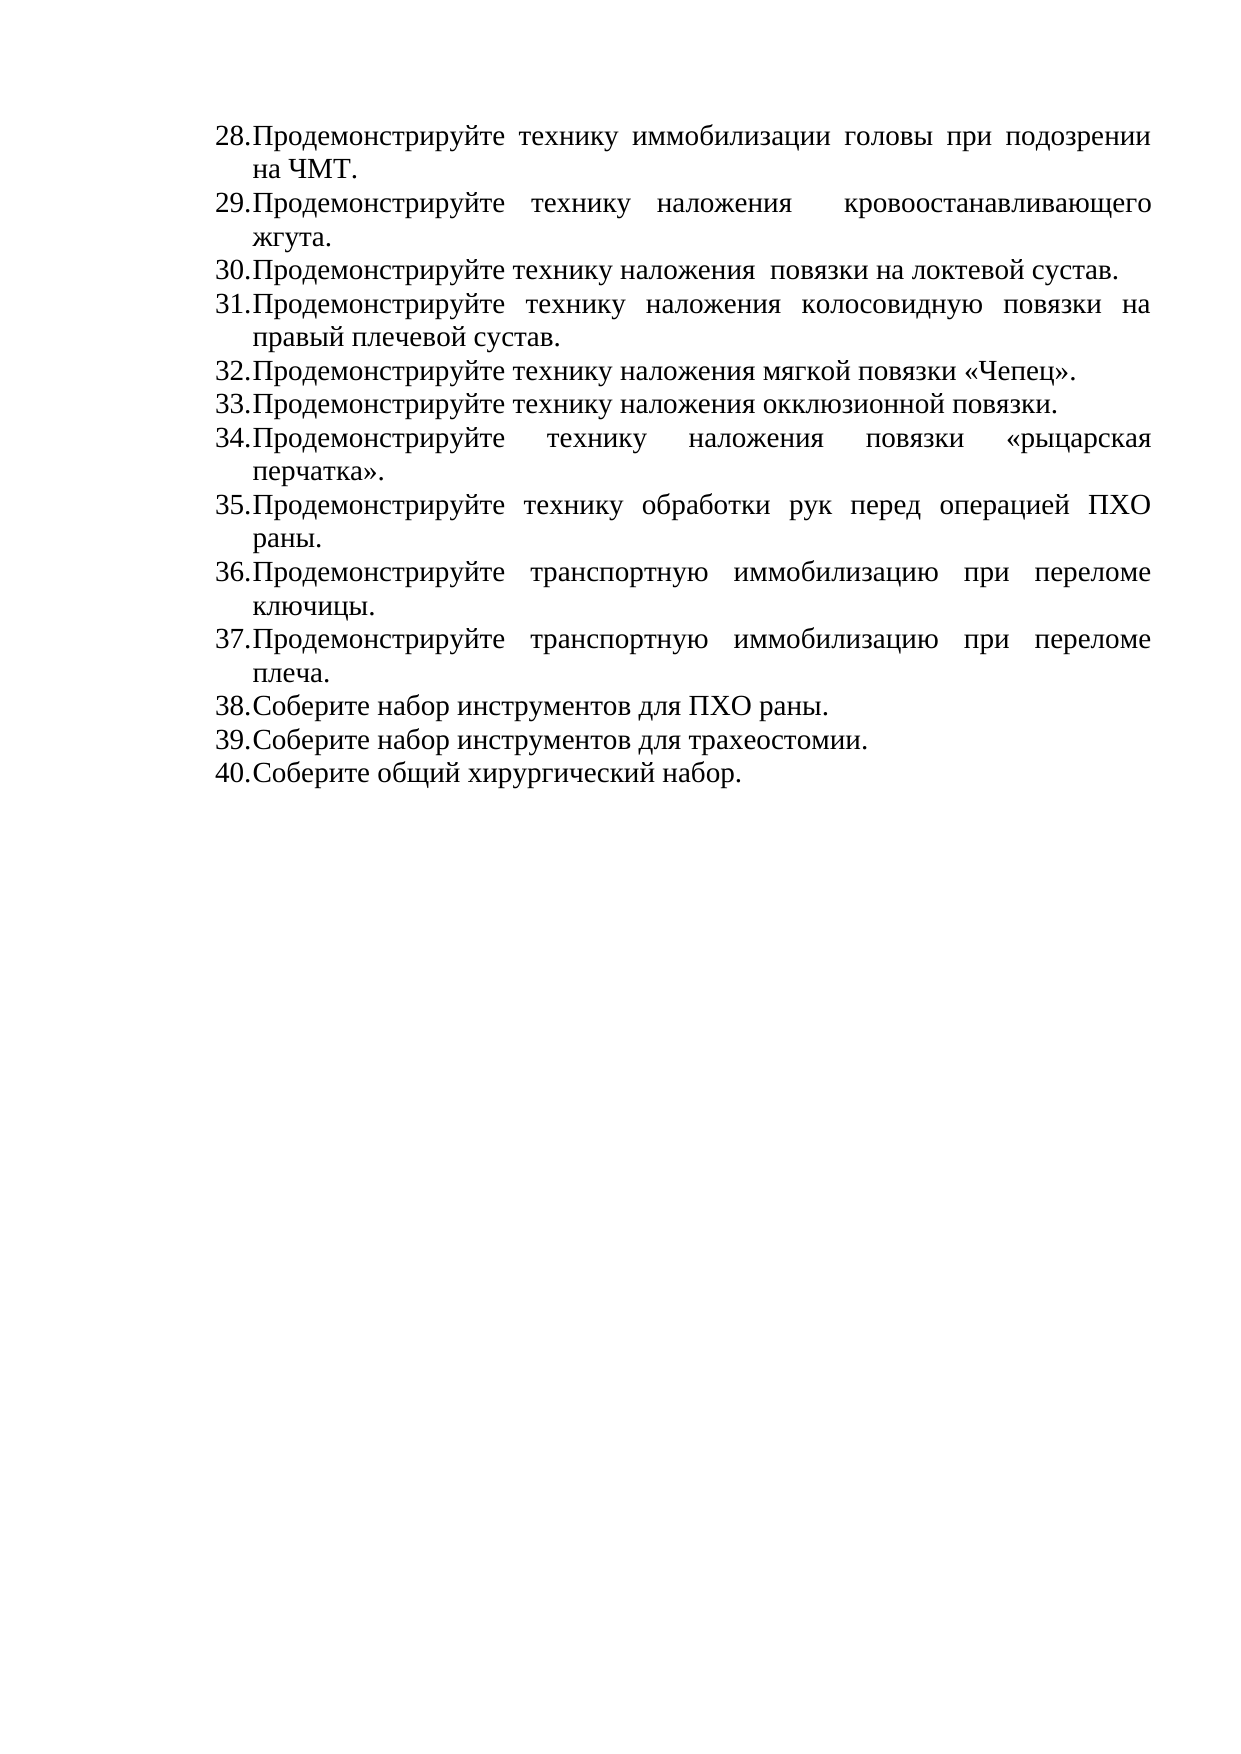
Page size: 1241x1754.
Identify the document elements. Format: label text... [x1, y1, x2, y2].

list Продемонстрируйте технику наложения кровоостанавливающего жгута. [215, 185, 1152, 252]
list Продемонстрируйте технику наложения колосовидную повязки на правый плечевой сустав. [215, 286, 1152, 353]
list Продемонстрируйте технику наложения повязки «рыцарская перчатка». [215, 420, 1152, 487]
list Продемонстрируйте технику наложения мягкой повязки «Чепец». [215, 353, 1152, 386]
list Соберите набор инструментов для ПХО раны. [215, 688, 1152, 722]
list Продемонстрируйте технику наложения окклюзионной повязки. [215, 386, 1152, 420]
list Продемонстрируйте транспортную иммобилизацию при переломе плеча. [215, 621, 1152, 688]
list Соберите набор инструментов для трахеостомии. [215, 722, 1152, 755]
list Продемонстрируйте транспортную иммобилизацию при переломе ключицы. [215, 554, 1152, 621]
list Продемонстрируйте технику обработки рук перед операцией ПХО раны. [215, 487, 1152, 554]
list Продемонстрируйте технику наложения повязки на локтевой сустав. [215, 252, 1152, 286]
list Продемонстрируйте технику иммобилизации головы при подозрении на ЧМТ. [215, 118, 1152, 185]
list Соберите общий хирургический набор. [215, 755, 1152, 789]
